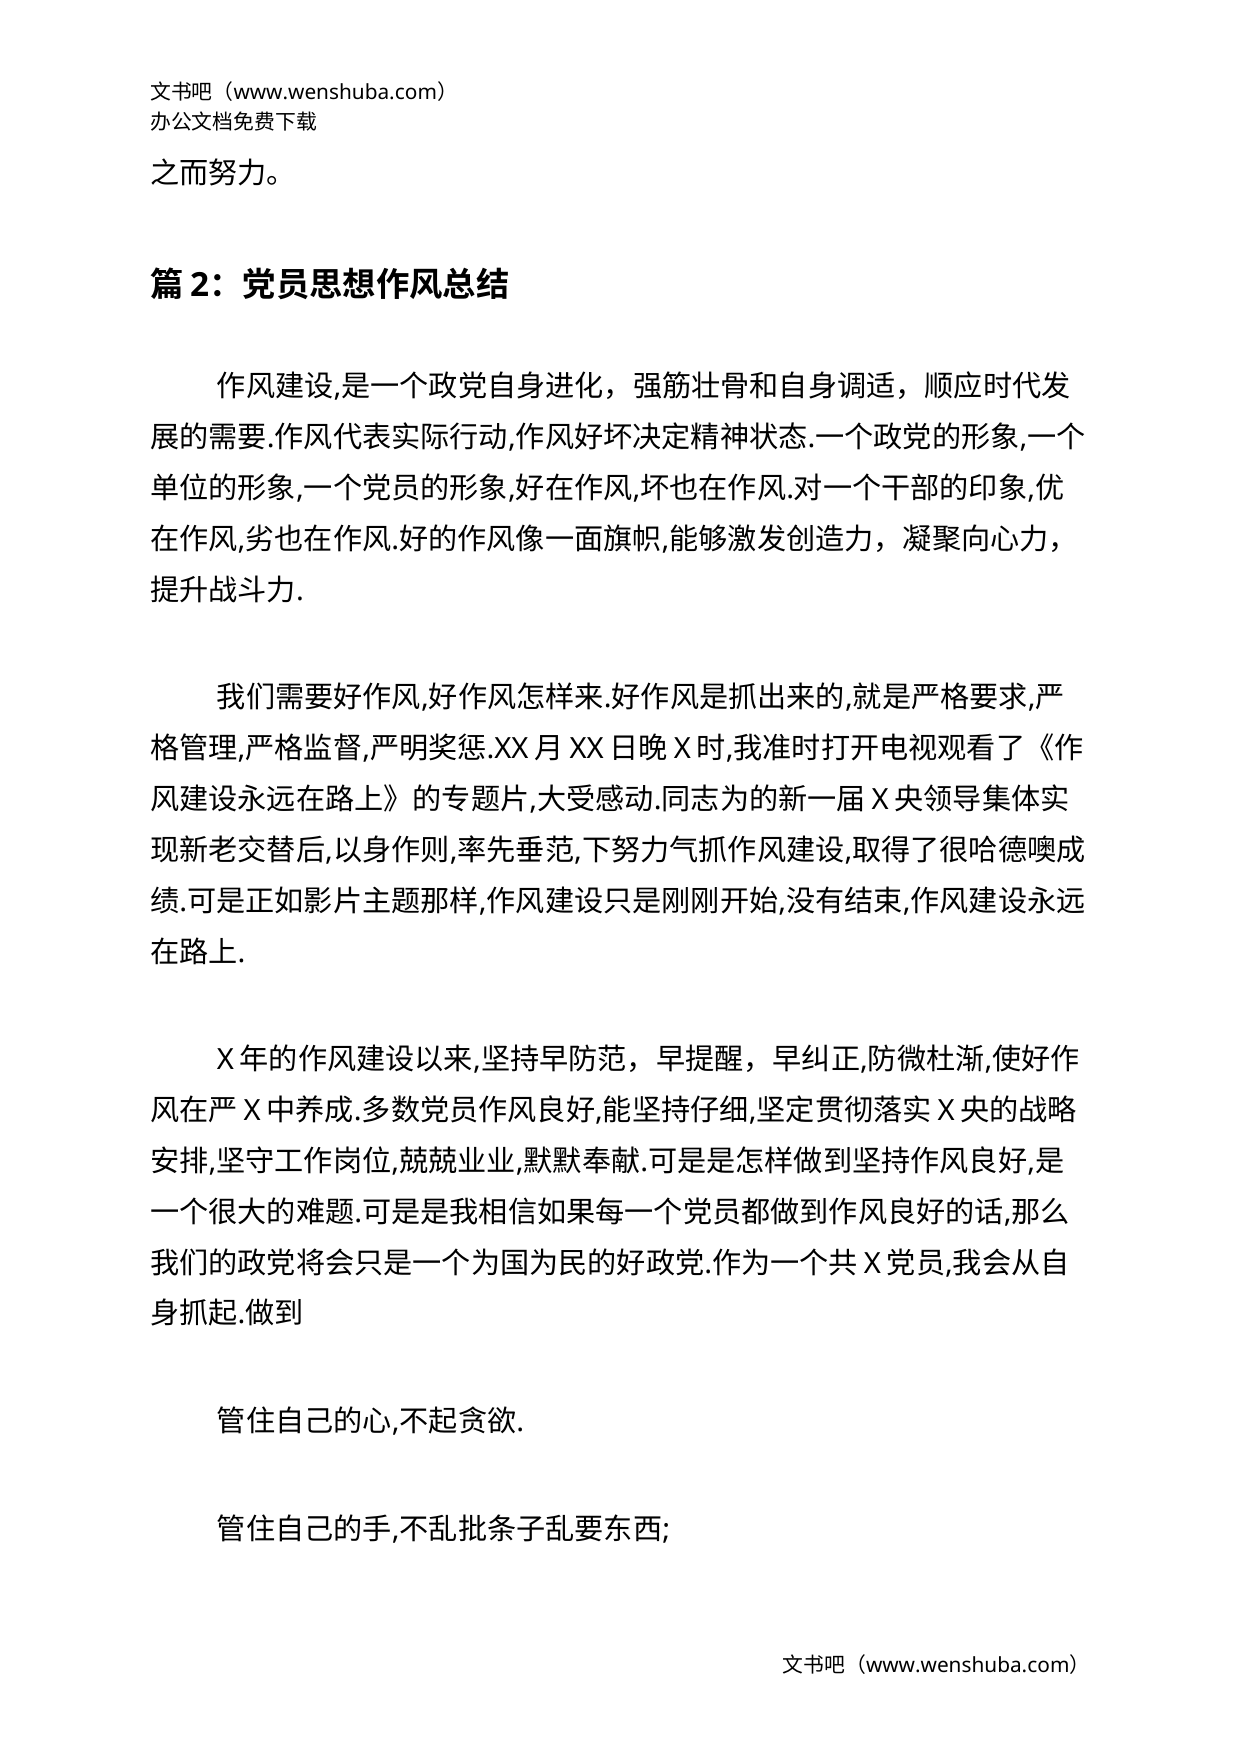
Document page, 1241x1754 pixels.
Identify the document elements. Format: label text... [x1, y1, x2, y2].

text X年的作风建设以来,坚持早防范，早提醒，早纠正,防微杜渐,使好作风在严X中养成.多数党员作风良好,能坚持仔细,坚定贯彻落实X央的战略安排,坚守工作岗位,兢兢业业,默默奉献.可是是怎样做到坚持作风良好,是一个很大的难题.可是是我相信如果每一个党员都做到作风良好的话,那么我们的政党将会只是一个为国为民的好政党.作为一个共X党员,我会从自身抓起.做到 [150, 1036, 1090, 1332]
text 管住自己的手,不乱批条子乱要东西; [150, 1505, 1090, 1548]
text 作风建设,是一个政党自身进化，强筋壮骨和自身调适，顺应时代发展的需要.作风代表实际行动,作风好坏决定精神状态.一个政党的形象,一个单位的形象,一个党员的形象,好在作风,坏也在作风.对一个干部的印象,优在作风,劣也在作风.好的作风像一面旗帜,能够激发创造力，凝聚向心力，提升战斗力. [150, 363, 1090, 609]
text 我们需要好作风,好作风怎样来.好作风是抓出来的,就是严格要求,严格管理,严格监督,严明奖惩.XX月XX日晚X时,我准时打开电视观看了《作风建设永远在路上》的专题片,大受感动.同志为的新一届X央领导集体实现新老交替后,以身作则,率先垂范,下努力气抓作风建设,取得了很哈德噢成绩.可是正如影片主题那样,作风建设只是刚刚开始,没有结束,作风建设永远在路上. [150, 674, 1090, 971]
text 管住自己的心,不起贪欲. [150, 1398, 1090, 1440]
text 篇2：党员思想作风总结 [150, 258, 1090, 306]
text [150, 150, 1090, 192]
